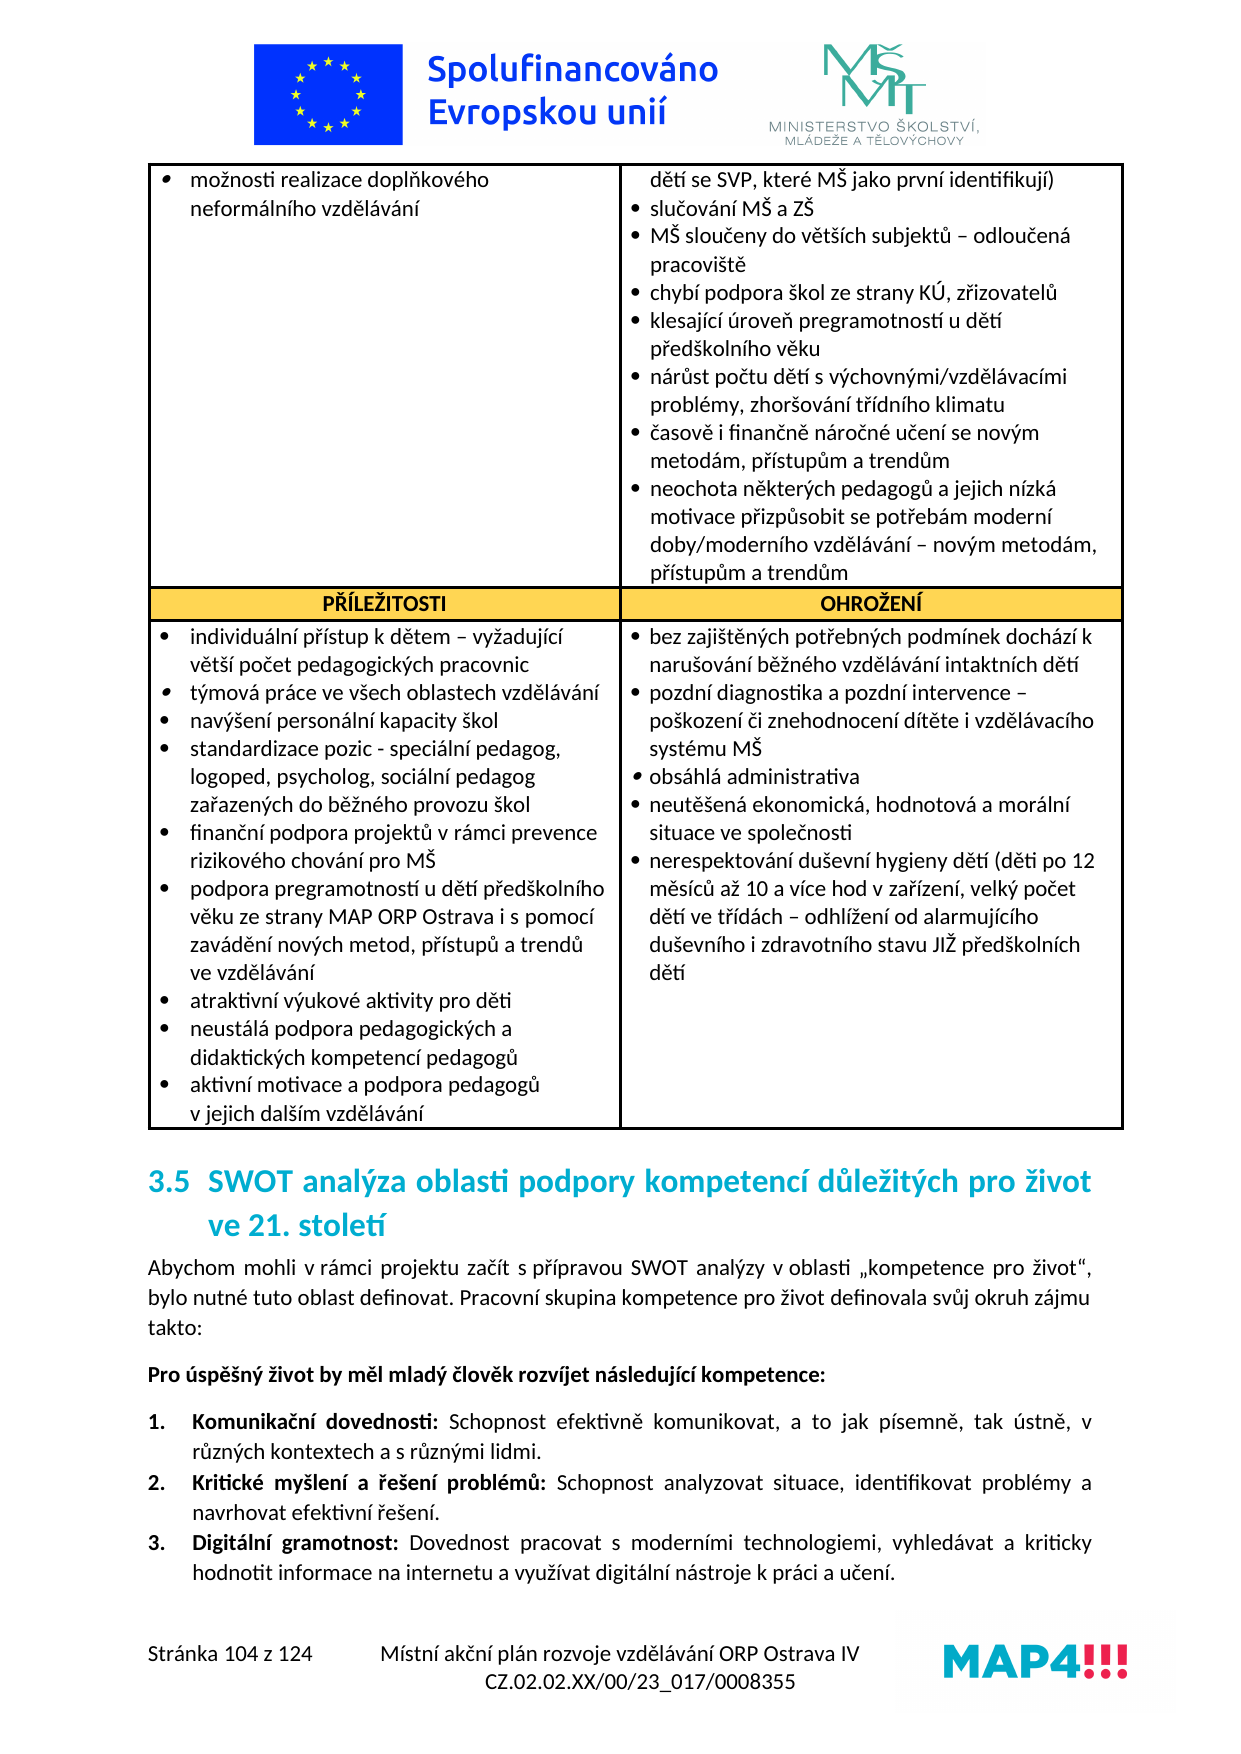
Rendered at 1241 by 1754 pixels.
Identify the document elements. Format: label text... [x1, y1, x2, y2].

list Komunikační dovednosti: Schopnost efektivně komunikovat, a to jak písemně, tak ústně, v různých kontextech a s různými lidmi. [148, 1407, 1093, 1466]
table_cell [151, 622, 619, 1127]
picture [251, 42, 985, 146]
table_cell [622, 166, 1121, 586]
list Kritické myšlení a řešení problémů: Schopnost analyzovat situace, identifikovat problémy a navrhovat efektivní řešení. [148, 1468, 1093, 1526]
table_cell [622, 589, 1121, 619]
picture [895, 1610, 1176, 1713]
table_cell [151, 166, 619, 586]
subtitle SWOT analýza oblasti podpory kompetencí důležitých pro život ve 21. století [148, 1160, 1093, 1245]
text Abychom mohli v rámci projektu začít s přípravou SWOT analýzy v oblasti „kompetence pro život“, bylo nutné tuto oblast definovat. Pracovní skupina kompetence pro život definovala svůj okruh zájmu takto: [148, 1253, 1093, 1342]
list Digitální gramotnost: Dovednost pracovat s moderními technologiemi, vyhledávat a kriticky hodnotit informace na internetu a využívat digitální nástroje k práci a učení. [148, 1528, 1093, 1586]
text Pro úspěšný život by měl mladý člověk rozvíjet následující kompetence: [148, 1360, 1093, 1388]
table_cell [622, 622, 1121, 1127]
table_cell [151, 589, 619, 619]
